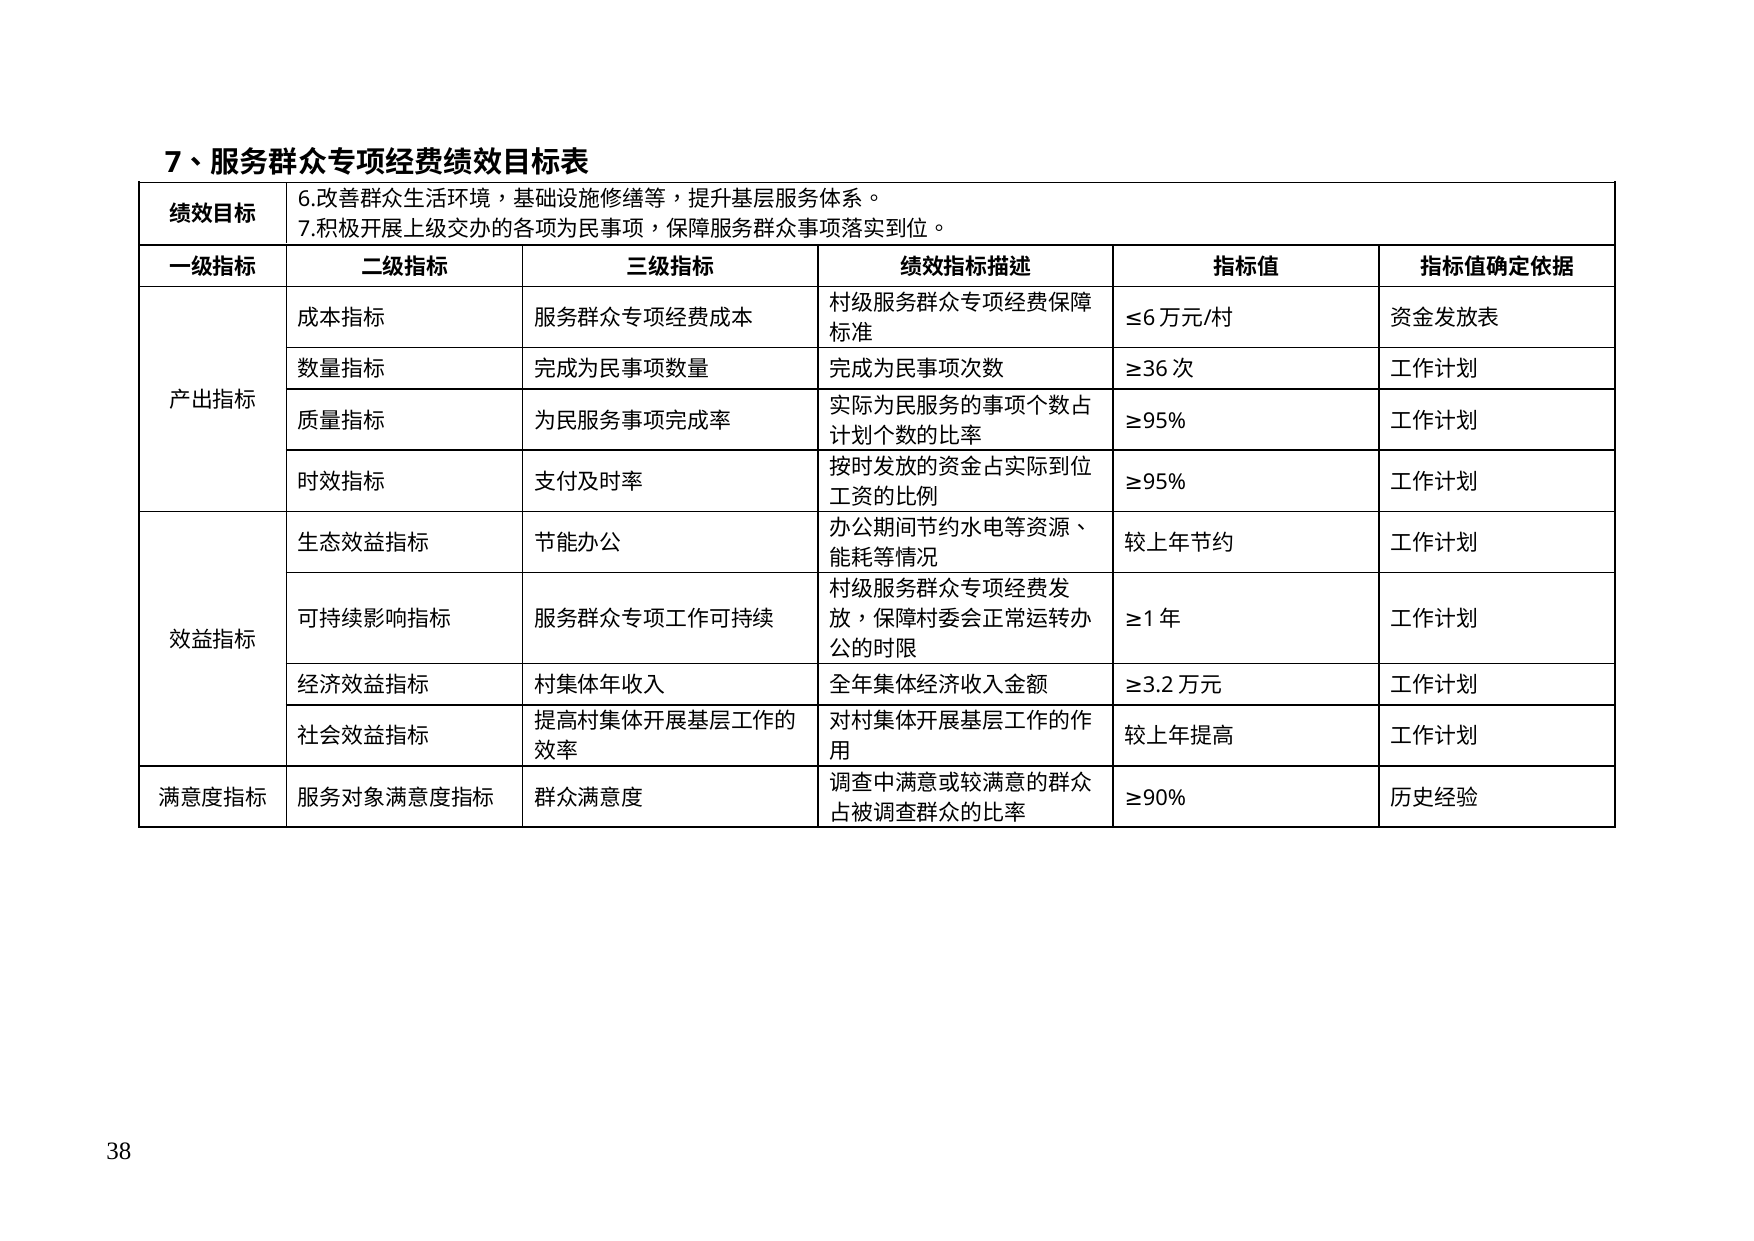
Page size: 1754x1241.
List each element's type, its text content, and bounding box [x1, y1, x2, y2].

table_cell 成本指标 [287, 287, 522, 347]
table_cell 服务群众专项经费成本 [523, 287, 817, 347]
table_cell 村级服务群众专项经费发放，保障村委会正常运转办公的时限 [819, 573, 1112, 663]
table_cell 提高村集体开展基层工作的效率 [523, 706, 817, 765]
table_cell ≥1年 [1114, 573, 1378, 663]
table_cell 完成为民事项数量 [523, 348, 817, 388]
text 7、服务群众专项经费绩效目标表 [106, 142, 1648, 181]
table_cell 群众满意度 [523, 767, 817, 826]
table_cell ≥95% [1114, 451, 1378, 511]
table_cell ≥3.2万元 [1114, 664, 1378, 704]
table_cell ≤6万元/村 [1114, 287, 1378, 347]
table_header 二级指标 [287, 246, 522, 286]
table_cell 较上年提高 [1114, 706, 1378, 765]
table_cell 完成为民事项次数 [819, 348, 1112, 388]
table_cell 全年集体经济收入金额 [819, 664, 1112, 704]
table_cell 工作计划 [1380, 706, 1614, 765]
table_cell 实际为民服务的事项个数占计划个数的比率 [819, 390, 1112, 449]
table_cell 经济效益指标 [287, 664, 522, 704]
table_cell ≥90% [1114, 767, 1378, 826]
table_cell 村级服务群众专项经费保障标准 [819, 287, 1112, 347]
table_header 绩效目标 [140, 183, 286, 243]
table_cell 历史经验 [1380, 767, 1614, 826]
table_cell ≥36次 [1114, 348, 1378, 388]
table_header 一级指标 [140, 246, 286, 286]
table_cell 为民服务事项完成率 [523, 390, 817, 449]
table_cell 较上年节约 [1114, 512, 1378, 572]
table_cell 调查中满意或较满意的群众占被调查群众的比率 [819, 767, 1112, 826]
table_cell 工作计划 [1380, 664, 1614, 704]
table_cell 效益指标 [140, 512, 286, 765]
table_cell 对村集体开展基层工作的作用 [819, 706, 1112, 765]
table_header 三级指标 [523, 246, 817, 286]
table_cell 时效指标 [287, 451, 522, 511]
table_cell 产出指标 [140, 287, 286, 511]
table_cell ≥95% [1114, 390, 1378, 449]
table_cell 数量指标 [287, 348, 522, 388]
table_cell 服务对象满意度指标 [287, 767, 522, 826]
table_header 指标值 [1114, 246, 1378, 286]
table_cell 服务群众专项工作可持续 [523, 573, 817, 663]
table_cell 满意度指标 [140, 767, 286, 826]
table_cell 生态效益指标 [287, 512, 522, 572]
table_cell 质量指标 [287, 390, 522, 449]
table_cell 工作计划 [1380, 451, 1614, 511]
table_cell 工作计划 [1380, 512, 1614, 572]
table_header 绩效指标描述 [819, 246, 1112, 286]
table_header 6.改善群众生活环境，基础设施修缮等，提升基层服务体系。 7.积极开展上级交办的各项为民事项，保障服务群众事项落实到位。 [287, 183, 1614, 243]
table_cell 村集体年收入 [523, 664, 817, 704]
table_cell 节能办公 [523, 512, 817, 572]
table_cell 支付及时率 [523, 451, 817, 511]
table_cell 工作计划 [1380, 390, 1614, 449]
table_header 指标值确定依据 [1380, 246, 1614, 286]
table_cell 可持续影响指标 [287, 573, 522, 663]
table_cell 工作计划 [1380, 573, 1614, 663]
table_cell 工作计划 [1380, 348, 1614, 388]
table_cell 资金发放表 [1380, 287, 1614, 347]
table_cell 办公期间节约水电等资源、能耗等情况 [819, 512, 1112, 572]
table_cell 社会效益指标 [287, 706, 522, 765]
table_cell 按时发放的资金占实际到位工资的比例 [819, 451, 1112, 511]
